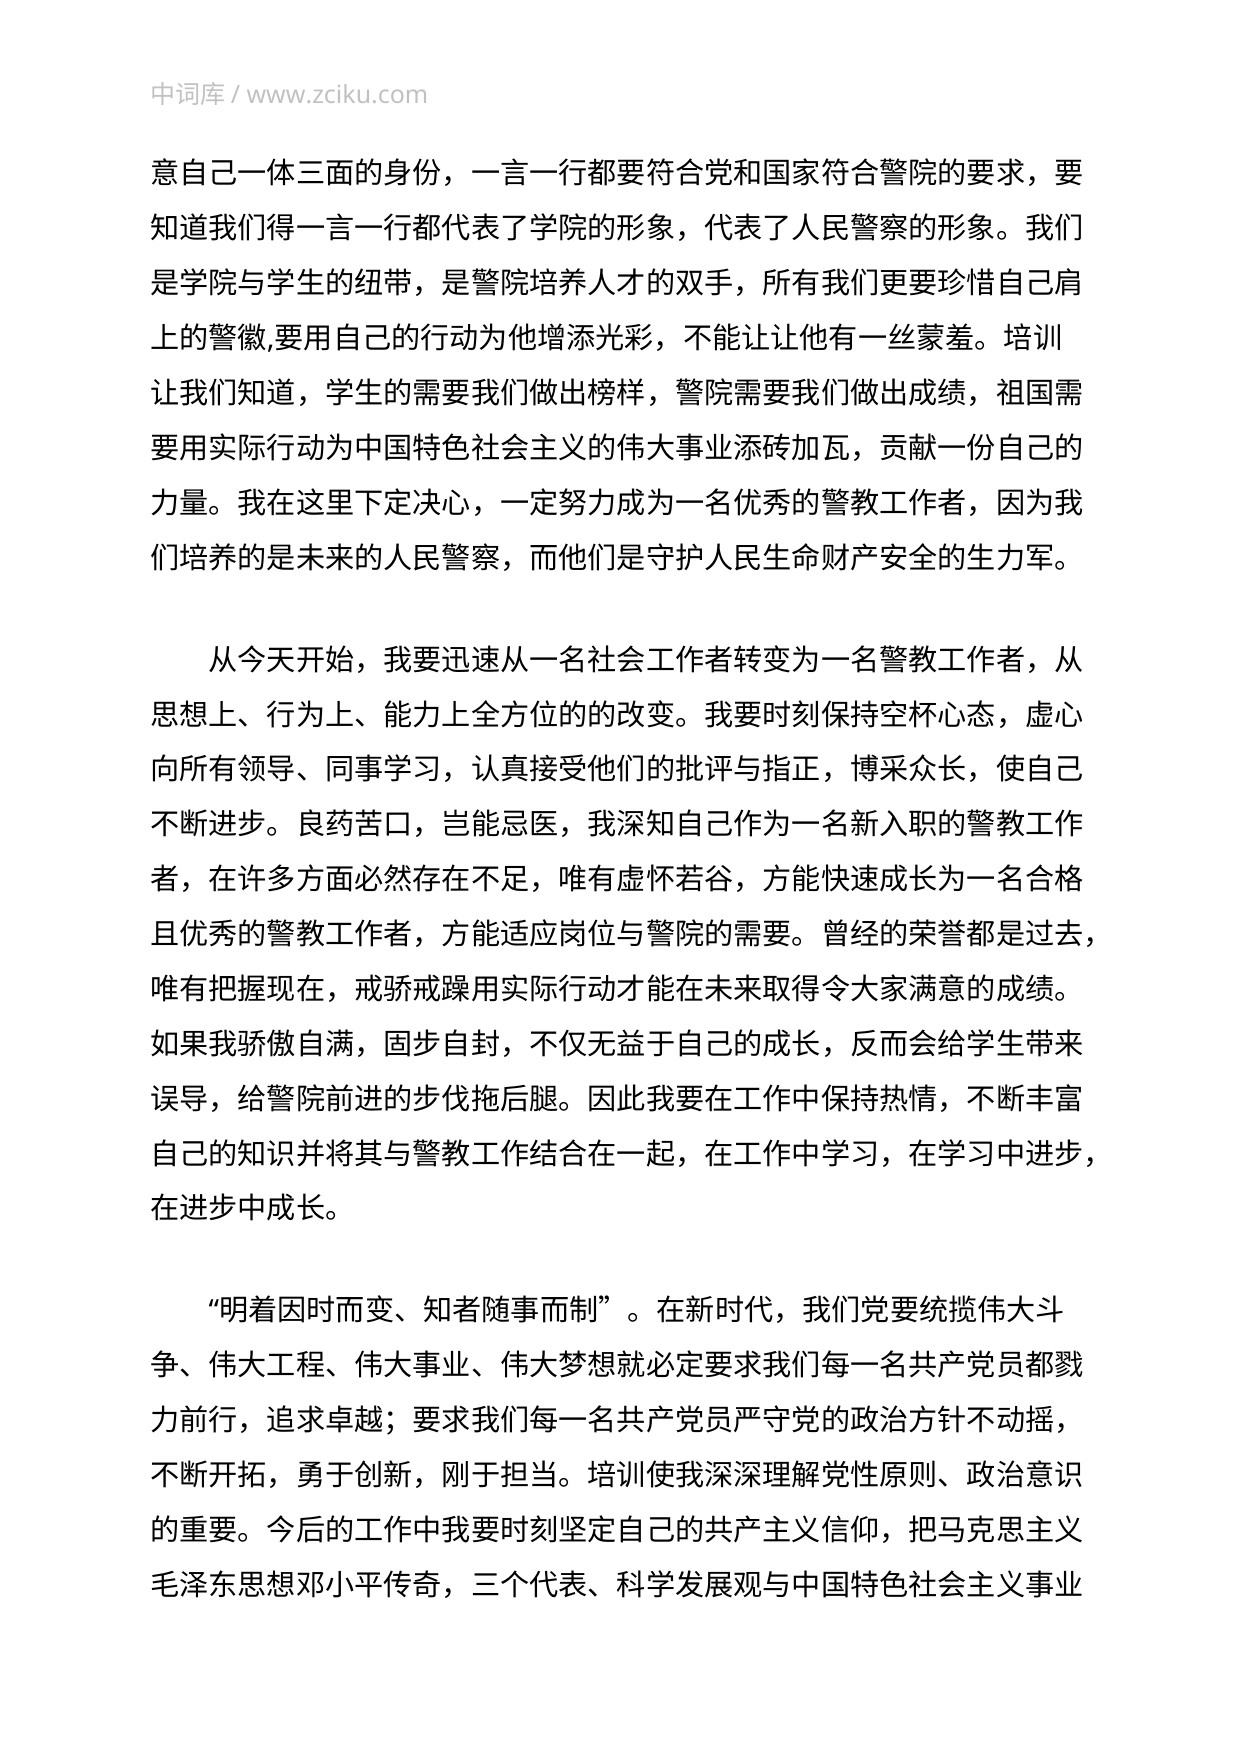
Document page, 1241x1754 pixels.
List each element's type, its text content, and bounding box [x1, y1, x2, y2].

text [150, 150, 1090, 577]
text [150, 1287, 1090, 1604]
text 从今天开始，我要迅速从一名社会工作者转变为一名警教工作者，从思想上、行为上、能力上全方位的的改变。我要时刻保持空杯心态，虚心向所有领导、同事学习，认真接受他们的批评与指正，博采众长，使自己不断进步。良药苦口，岂能忌医，我深知自己作为一名新入职的警教工作者，在许多方面必然存在不足，唯有虚怀若谷，方能快速成长为一名合格且优秀的警教工作者，方能适应岗位与警院的需要。曾经的荣誉都是过去，唯有把握现在，戒骄戒躁用实际行动才能在未来取得令大家满意的成绩。如果我骄傲自满，固步自封，不仅无益于自己的成长，反而会给学生带来误导，给警院前进的步伐拖后腿。因此我要在工作中保持热情，不断丰富自己的知识并将其与警教工作结合在一起，在工作中学习，在学习中进步，在进步中成长。 [150, 636, 1090, 1227]
